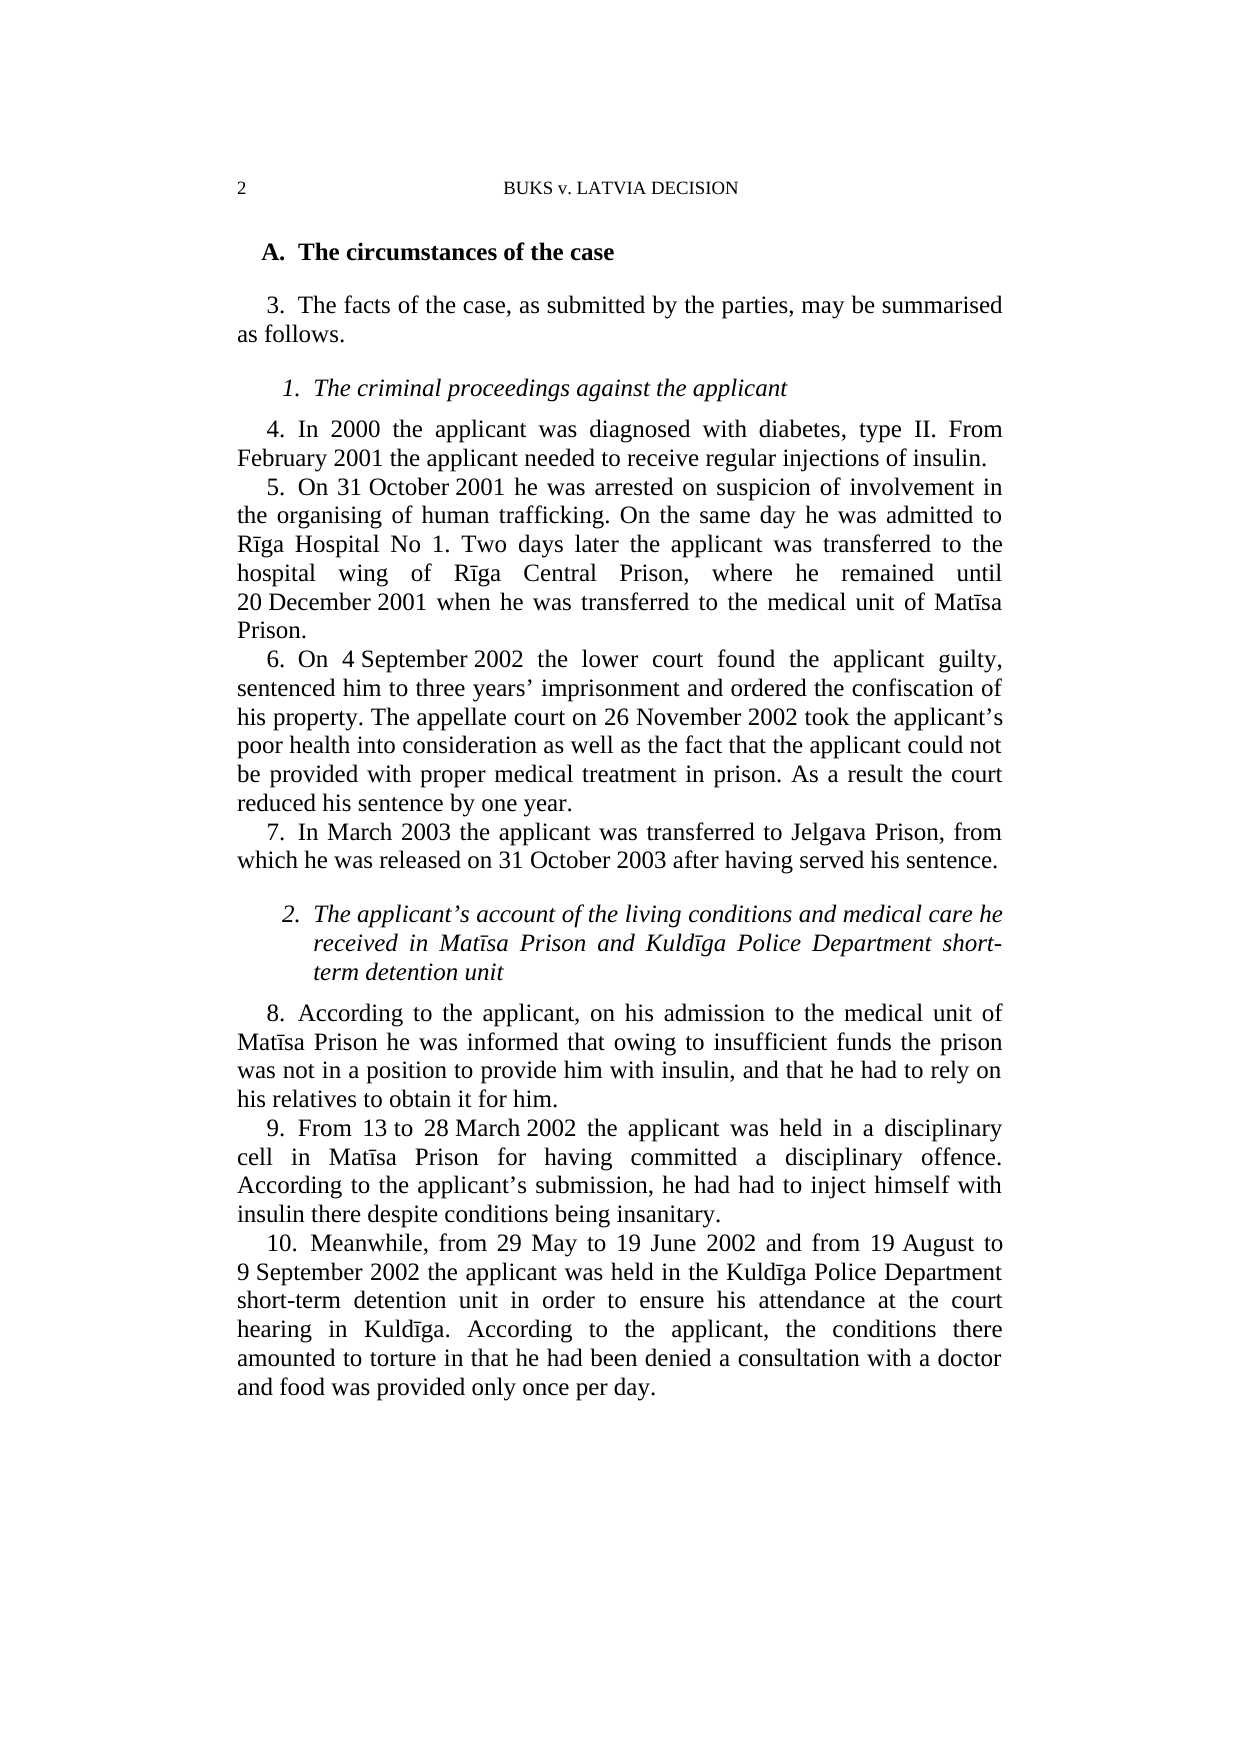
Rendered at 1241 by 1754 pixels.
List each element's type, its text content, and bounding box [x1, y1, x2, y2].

text 9. From 13 to 28 March 2002 the applicant was held in a disciplinary cell in Matīsa Prison for having committed a disciplinary offence. According to the applicant’s submission, he had had to inject himself with insulin there despite conditions being insanitary. [237, 1113, 1003, 1228]
text 8. According to the applicant, on his admission to the medical unit of Matīsa Prison he was informed that owing to insufficient funds the prison was not in a position to provide him with insulin, and that he had to rely on his relatives to obtain it for him. [237, 998, 1003, 1113]
text 7. In March 2003 the applicant was transferred to Jelgava Prison, from which he was released on 31 October 2003 after having served his sentence. [237, 817, 1003, 874]
text 4. In 2000 the applicant was diagnosed with diabetes, type II. From February 2001 the applicant needed to receive regular injections of insulin. [237, 414, 1003, 472]
text 5. On 31 October 2001 he was arrested on suspicion of involvement in the organising of human trafficking. On the same day he was admitted to Rīga Hospital No 1. Two days later the applicant was transferred to the hospital wing of Rīga Central Prison, where he remained until 20 December 2001 when he was transferred to the medical unit of Matīsa Prison. [237, 472, 1003, 644]
text 1. The criminal proceedings against the applicant [282, 373, 1003, 402]
text 10. Meanwhile, from 29 May to 19 June 2002 and from 19 August to 9 September 2002 the applicant was held in the Kuldīga Police Department short-term detention unit in order to ensure his attendance at the court hearing in Kuldīga. According to the applicant, the conditions there amounted to torture in that he had been denied a consultation with a doctor and food was provided only once per day. [237, 1228, 1003, 1401]
text 6. On 4 September 2002 the lower court found the applicant guilty, sentenced him to three years’ imprisonment and ordered the confiscation of his property. The appellate court on 26 November 2002 took the applicant’s poor health into consideration as well as the fact that the applicant could not be provided with proper medical treatment in prison. As a result the court reduced his sentence by one year. [237, 644, 1003, 817]
text A. The circumstances of the case [261, 237, 1003, 266]
text 3. The facts of the case, as submitted by the parties, may be summarised as follows. [237, 291, 1003, 348]
text 2. The applicant’s account of the living conditions and medical care he received in Matīsa Prison and Kuldīga Police Department short-term detention unit [282, 899, 1003, 986]
